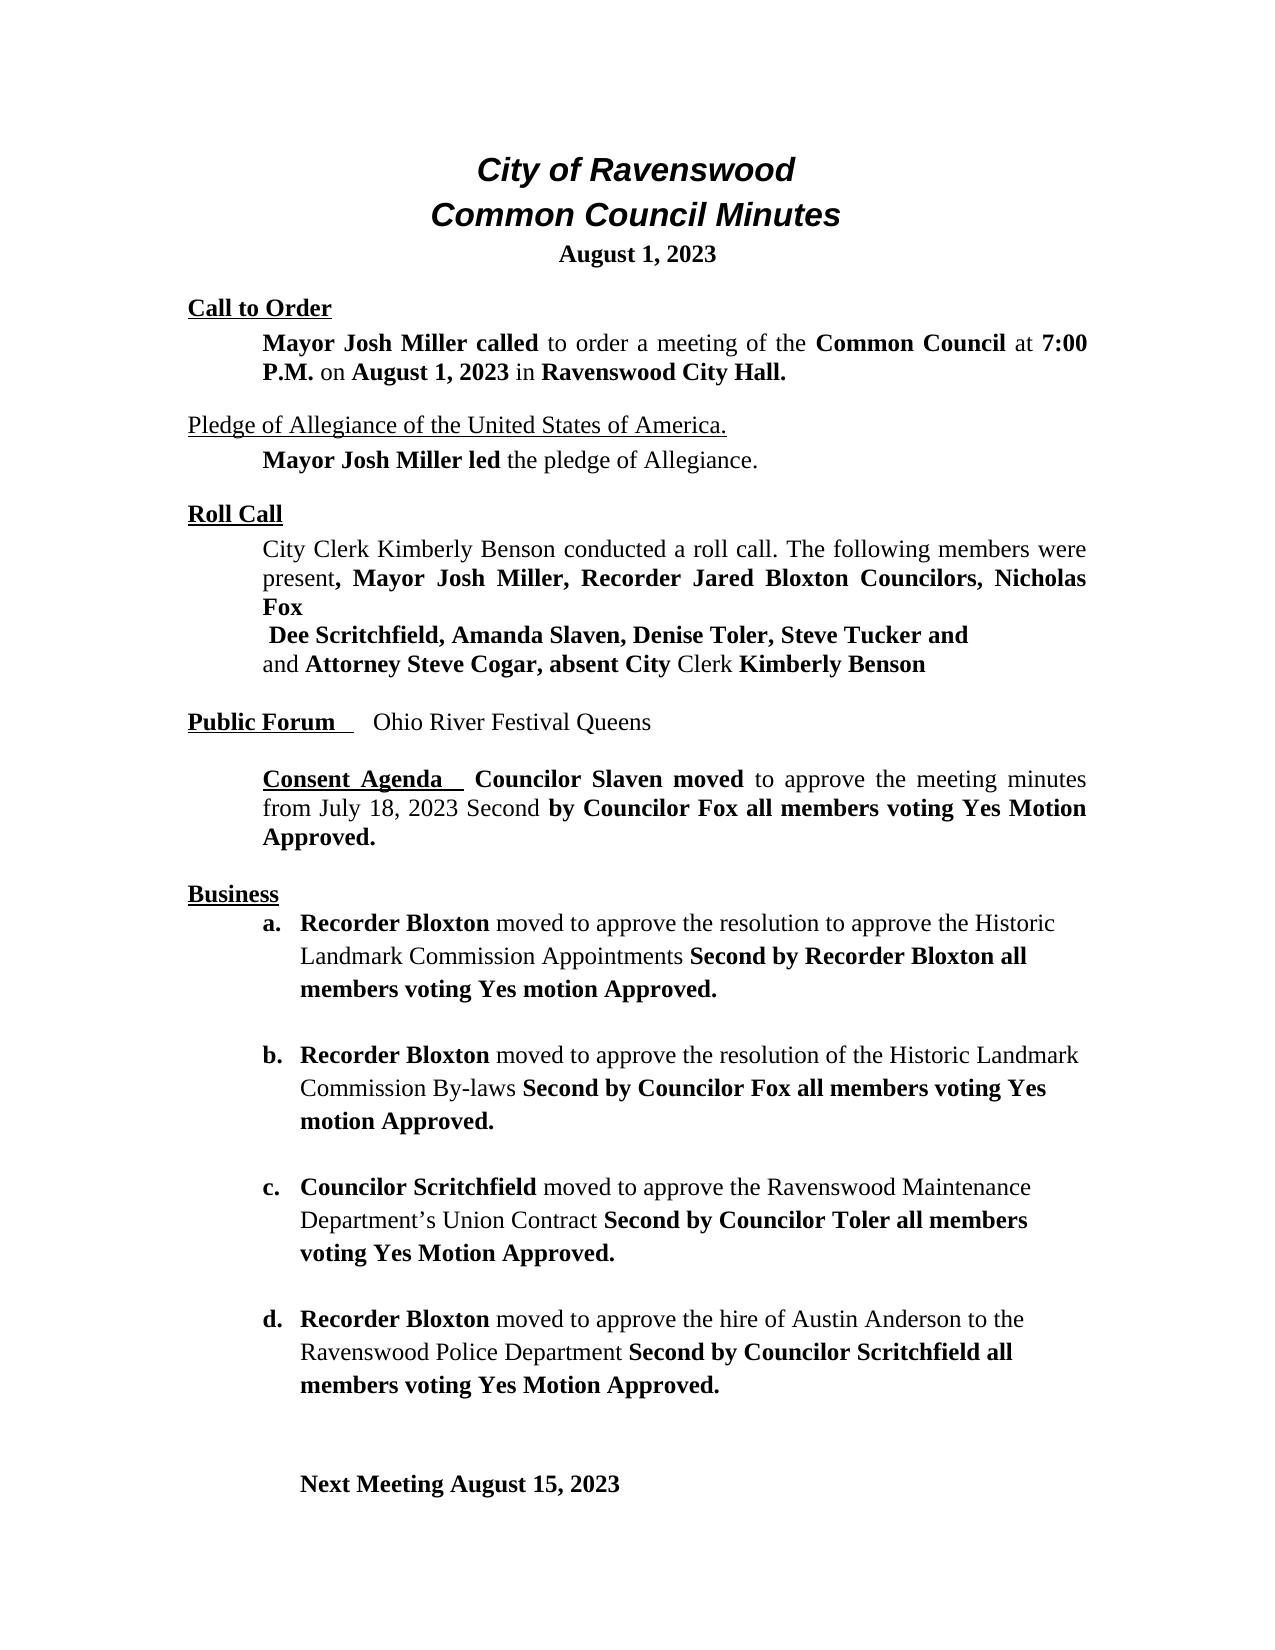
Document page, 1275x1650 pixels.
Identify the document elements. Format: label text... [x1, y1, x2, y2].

text Mayor Josh Miller led the pledge of Allegiance. [262, 446, 1087, 474]
text Call to Order [187, 293, 1087, 322]
text Roll Call [187, 499, 1087, 528]
text Common Council Minutes [187, 195, 1087, 233]
text Consent Agenda Councilor Slaven moved to approve the meeting minutes from July 18, 2023 Second by Councilor Fox all members voting Yes Motion Approved. [262, 764, 1087, 851]
text Public Forum Ohio River Festival Queens [187, 707, 1087, 736]
list Next Meeting August 15, 2023 [300, 1469, 1087, 1498]
text and Attorney Steve Cogar, absent City Clerk Kimberly Benson [262, 649, 1087, 678]
list Recorder Bloxton moved to approve the hire of Austin Anderson to the Ravenswood Police Department Second by Councilor Scritchfield all members voting Yes Motion Approved. [262, 1304, 1087, 1399]
list Recorder Bloxton moved to approve the resolution to approve the Historic Landmark Commission Appointments Second by Recorder Bloxton all members voting Yes motion Approved. [262, 908, 1087, 1003]
text City Clerk Kimberly Benson conducted a roll call. The following members were present, Mayor Josh Miller, Recorder Jared Bloxton Councilors, Nicholas Fox [262, 534, 1087, 621]
text City of Ravenswood [187, 150, 1087, 188]
text August 1, 2023 [187, 239, 1087, 268]
list Recorder Bloxton moved to approve the resolution of the Historic Landmark Commission By-laws Second by Councilor Fox all members voting Yes motion Approved. [262, 1040, 1087, 1135]
list Councilor Scritchfield moved to approve the Ravenswood Maintenance Department’s Union Contract Second by Councilor Toler all members voting Yes Motion Approved. [262, 1172, 1087, 1267]
text Dee Scritchfield, Amanda Slaven, Denise Toler, Steve Tucker and [262, 621, 1087, 649]
text Business [187, 879, 1087, 908]
text Pledge of Allegiance of the United States of America. [187, 411, 1087, 439]
text Mayor Josh Miller called to order a meeting of the Common Council at 7:00 P.M. on August 1, 2023 in Ravenswood City Hall. [262, 328, 1087, 386]
